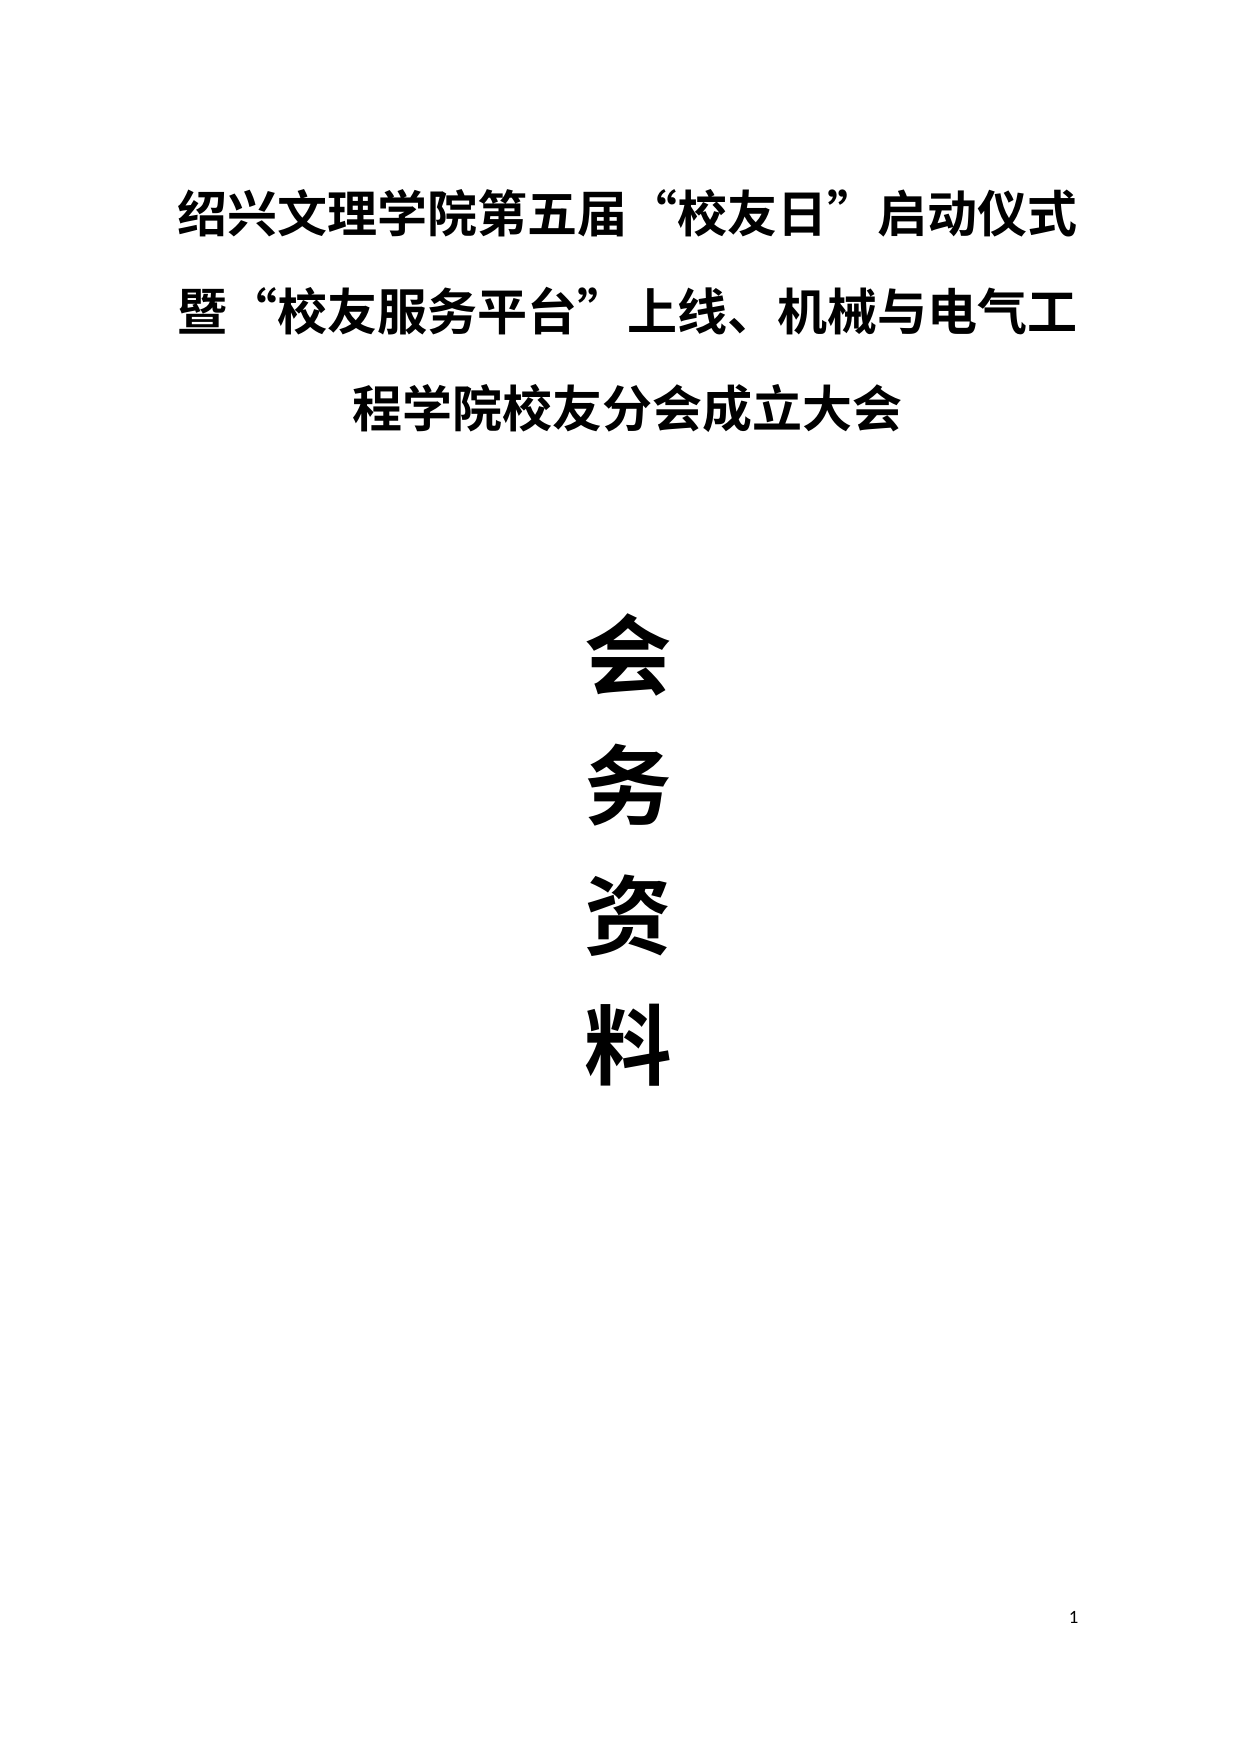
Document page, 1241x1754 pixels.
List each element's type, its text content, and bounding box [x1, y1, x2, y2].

text 会 [177, 585, 1078, 715]
text 绍兴文理学院第五届“校友日”启动仪式暨“校友服务平台”上线、机械与电气工程学院校友分会成立大会 [177, 162, 1078, 455]
text 料 [177, 975, 1078, 1105]
text 资 [177, 845, 1078, 975]
text 务 [177, 715, 1078, 845]
